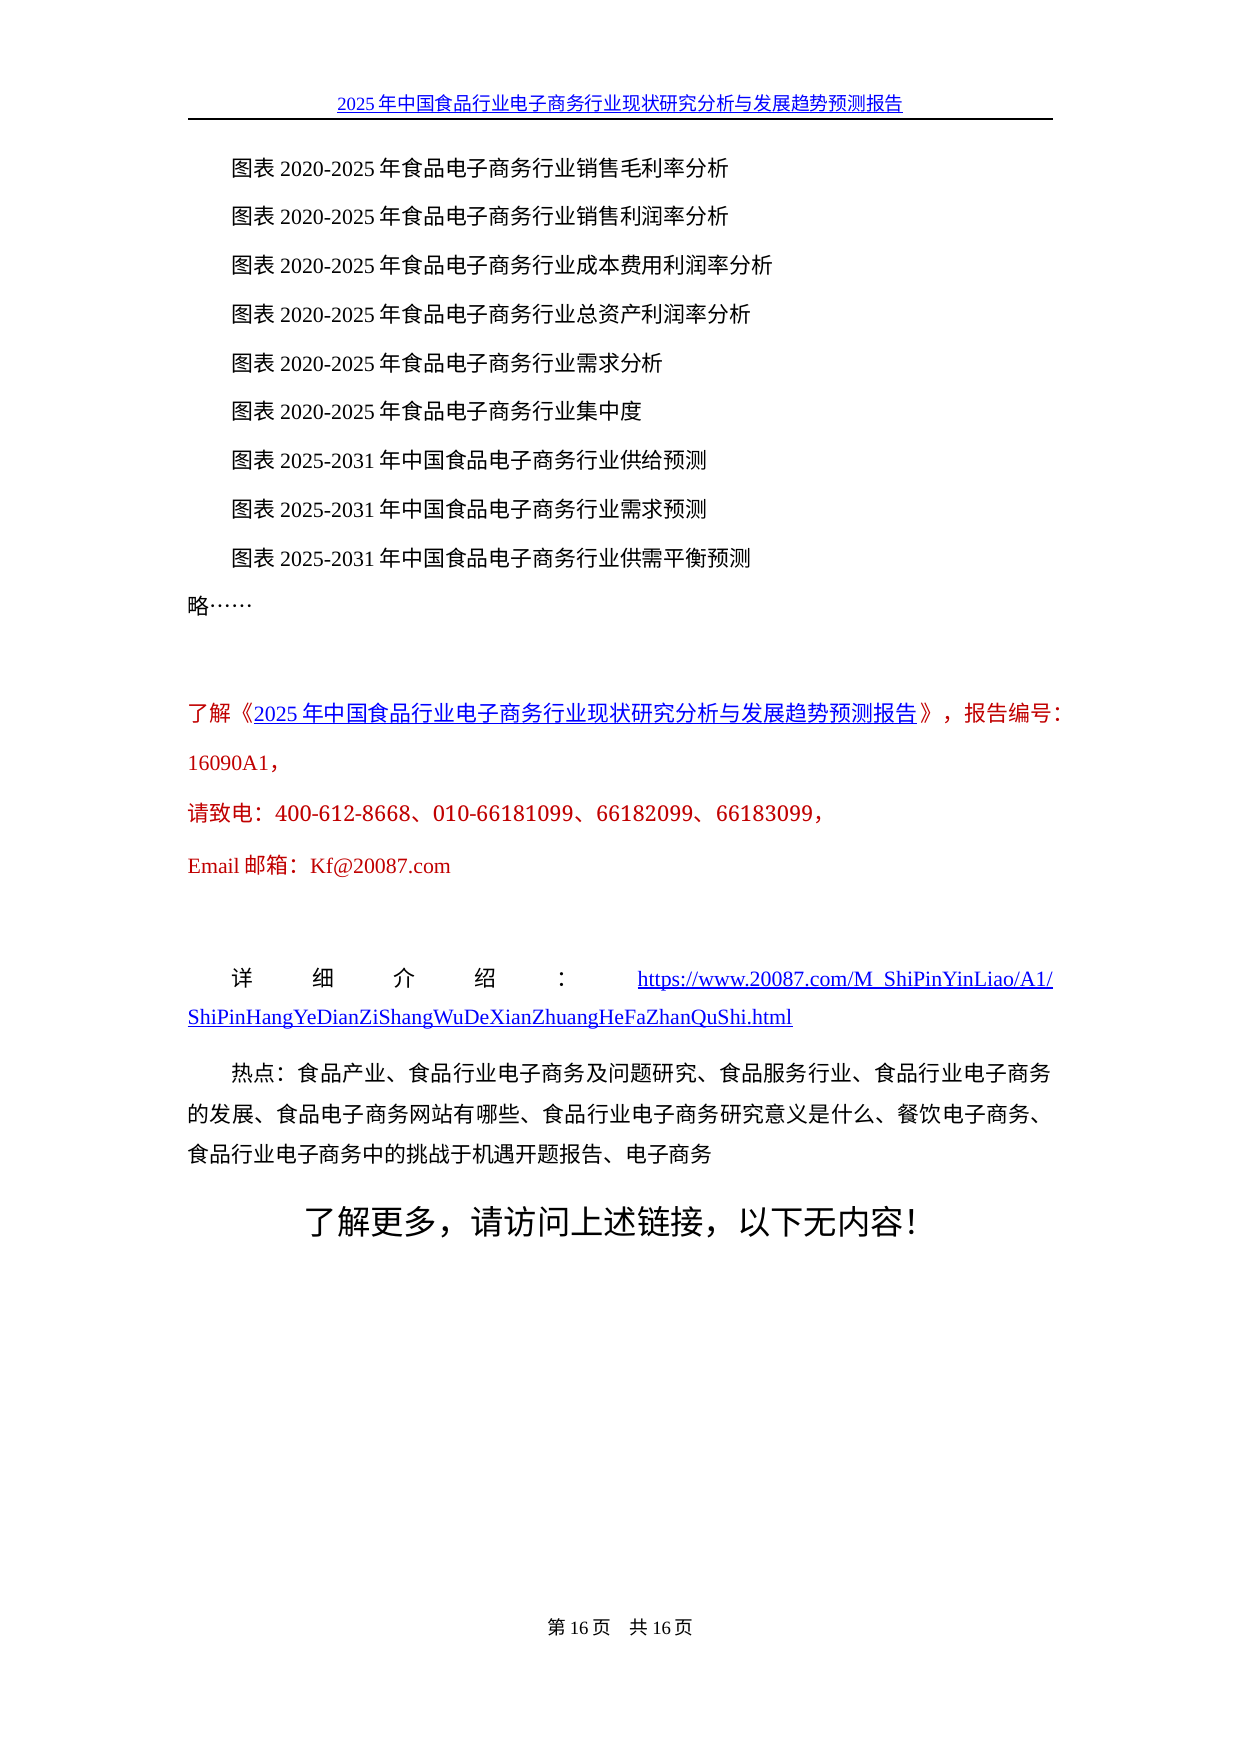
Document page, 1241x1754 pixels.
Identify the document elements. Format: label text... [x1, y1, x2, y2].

text 了解《2025年中国食品行业电子商务行业现状研究分析与发展趋势预测报告》，报告编号：16090A1， [187, 695, 1053, 777]
text 请致电：400-612-8668、010-66181099、66182099、66183099， [187, 796, 1053, 828]
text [187, 150, 1053, 621]
title 了解更多，请访问上述链接，以下无内容！ [187, 1187, 1053, 1252]
text 详细介绍：https://www.20087.com/M_ShiPinYinLiao/A1/ShiPinHangYeDianZiShangWuDeXianZhuangHeFaZhanQuShi.html [187, 960, 1053, 1033]
text 热点：食品产业、食品行业电子商务及问题研究、食品服务行业、食品行业电子商务的发展、食品电子商务网站有哪些、食品行业电子商务研究意义是什么、餐饮电子商务、食品行业电子商务中的挑战于机遇开题报告、电子商务 [187, 1056, 1053, 1169]
text Email邮箱：Kf@20087.com [187, 847, 1053, 880]
